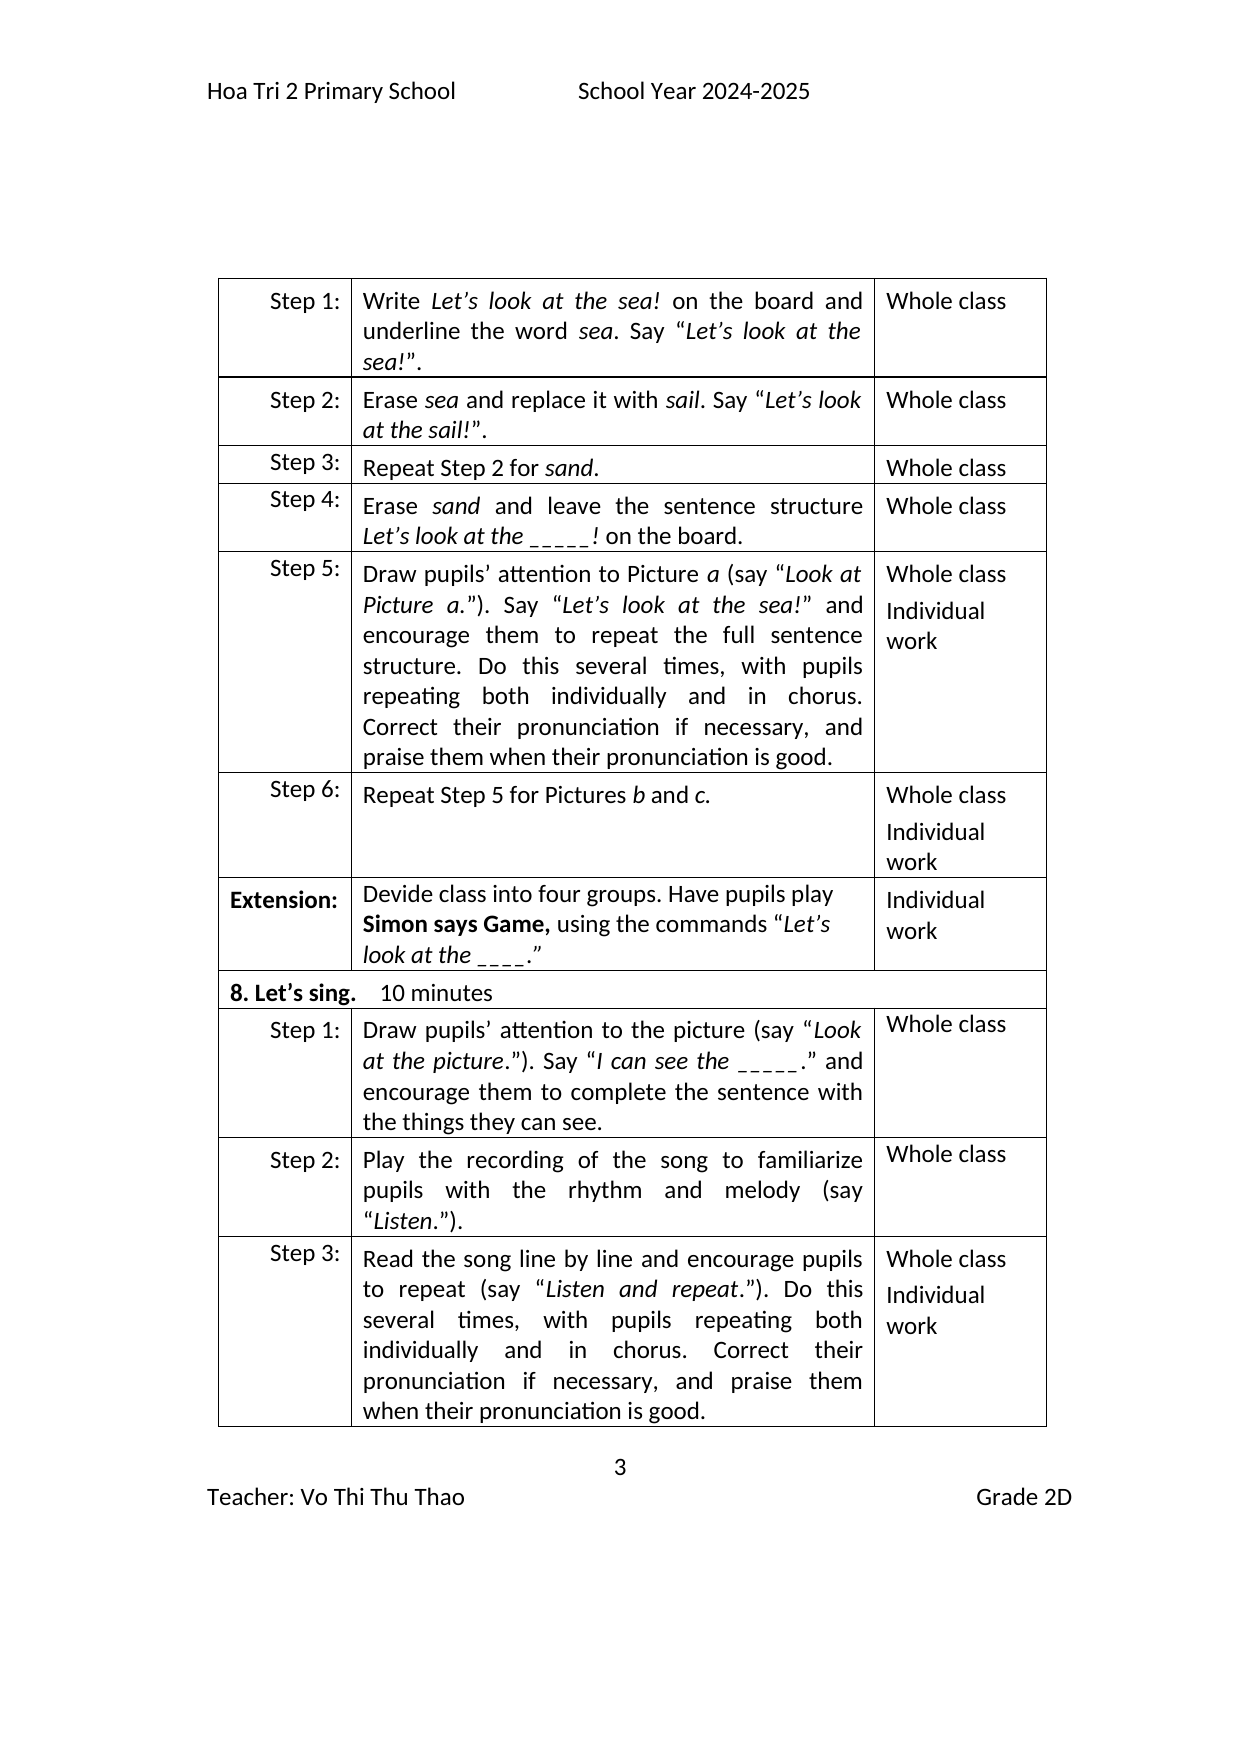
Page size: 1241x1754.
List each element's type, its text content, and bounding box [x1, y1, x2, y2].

table_cell Whole class [875, 279, 1046, 376]
table_cell Step 4: [219, 484, 351, 551]
table_cell Step 6: [219, 773, 351, 877]
table_cell Repeat Step 5 for Pictures b and c. [352, 773, 874, 877]
table_cell Whole class [875, 484, 1046, 551]
table_cell Step 1: [219, 1009, 351, 1137]
table_cell Step 5: [219, 552, 351, 772]
table_cell Individual work [875, 878, 1046, 969]
table_cell Step 3: [219, 446, 351, 483]
table_cell Extension: [219, 878, 351, 969]
table_cell Step 2: [219, 378, 351, 445]
table_cell Whole class Individual work [875, 1237, 1046, 1426]
table_cell Play the recording of the song to familiarize pupils with the rhythm and melody (say “Listen.”). [352, 1138, 874, 1236]
table_cell 8. Let’s sing. 10 minutes [219, 971, 1046, 1007]
table_cell Whole class [875, 1138, 1046, 1236]
table_cell Draw pupils’ attention to the picture (say “Look at the picture.”). Say “I can see the _____.” and encourage them to complete the sentence with the things they can see. [352, 1009, 874, 1137]
table_cell Step 2: [219, 1138, 351, 1236]
table_cell Write Let’s look at the sea! on the board and underline the word sea. Say “Let’s look at the sea!”. [352, 279, 874, 376]
table_cell Erase sand and leave the sentence structure Let’s look at the _____! on the board. [352, 484, 874, 551]
table_cell Whole class [875, 378, 1046, 445]
table_cell Draw pupils’ attention to Picture a (say “Look at Picture a.”). Say “Let’s look at the sea!” and encourage them to repeat the full sentence structure. Do this several times, with pupils repeating both individually and in chorus. Correct their pronunciation if necessary, and praise them when their pronunciation is good. [352, 552, 874, 772]
table_cell Repeat Step 2 for sand. [352, 446, 874, 483]
table_cell Whole class [875, 446, 1046, 483]
table_cell Erase sea and replace it with sail. Say “Let’s look at the sail!”. [352, 378, 874, 445]
table_cell Step 3: [219, 1237, 351, 1426]
table_cell Step 1: [219, 279, 351, 376]
table_cell Whole class [875, 1009, 1046, 1137]
table_cell Devide class into four groups. Have pupils play Simon says Game, using the commands “Let’s look at the ____.” [352, 878, 874, 969]
table_cell Whole class Individual work [875, 552, 1046, 772]
table_cell Read the song line by line and encourage pupils to repeat (say “Listen and repeat.”). Do this several times, with pupils repeating both individually and in chorus. Correct their pronunciation if necessary, and praise them when their pronunciation is good. [352, 1237, 874, 1426]
table_cell Whole class Individual work [875, 773, 1046, 877]
